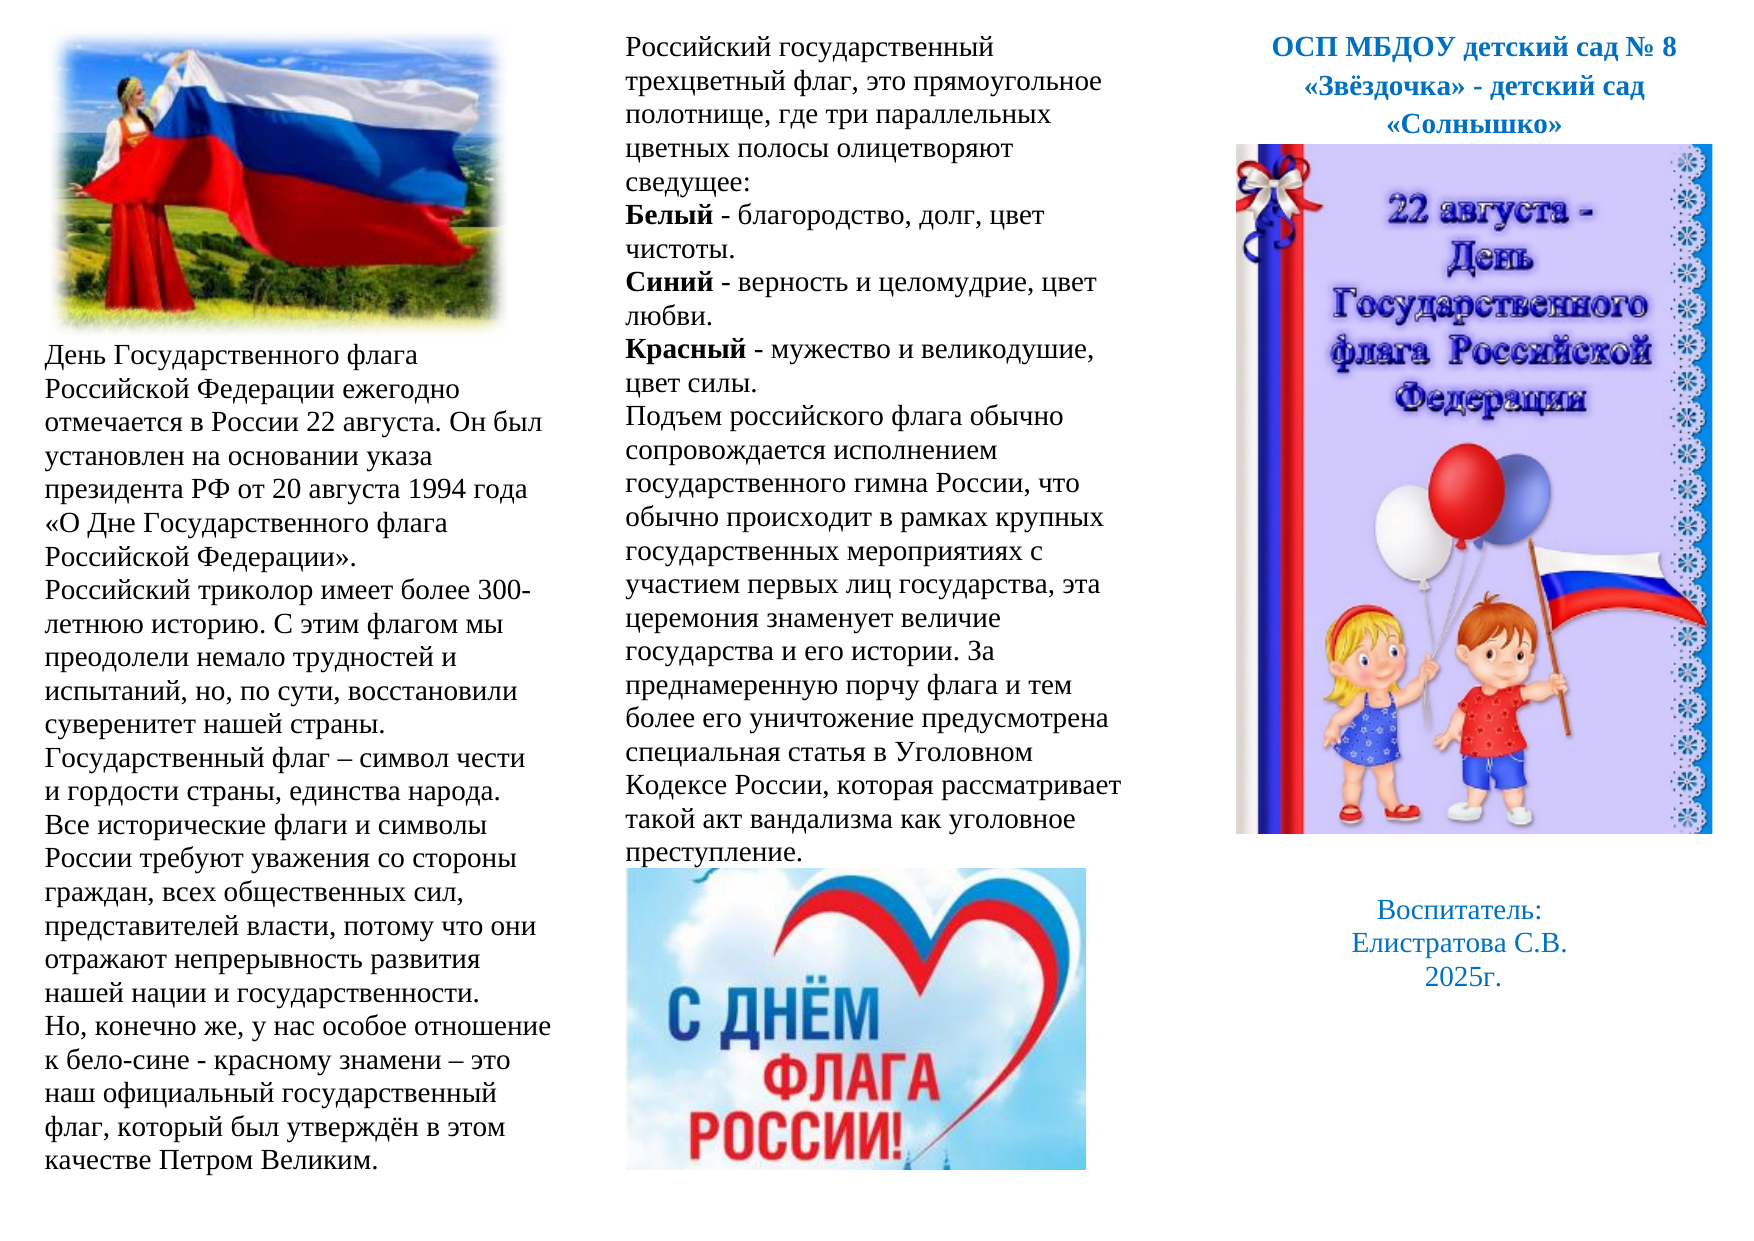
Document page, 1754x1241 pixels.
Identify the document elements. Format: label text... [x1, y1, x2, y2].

text Все исторические флаги и символы России требуют уважения со стороны граждан, всех общественных сил, представителей власти, потому что они отражают непрерывность развития нашей нации и государственности. [44, 807, 551, 1008]
text 2025г. [1206, 959, 1713, 993]
text День Государственного флага Российской Федерации ежегодно отмечается в России 22 августа. Он был установлен на основании указа президента РФ от 20 августа 1994 года «О Дне Государственного флага Российской Федерации». [44, 337, 551, 572]
text Государственный флаг – символ чести [44, 740, 551, 773]
text Воспитатель: [1206, 892, 1713, 926]
text Но, конечно же, у нас особое отношение к бело-сине - красному знамени – это наш официальный государственный флаг, который был утверждён в этом качестве Петром Великим. [44, 1008, 551, 1176]
picture [1236, 144, 1713, 834]
text Синий - верность и целомудрие, цвет любви. [625, 264, 1132, 331]
text Российский государственный трехцветный флаг, это прямоугольное полотнище, где три параллельных цветных полосы олицетворяют сведущее: [625, 29, 1132, 197]
picture [625, 868, 1087, 1170]
picture [76, 58, 481, 309]
text Подъем российского флага обычно сопровождается исполнением государственного гимна России, что обычно происходит в рамках крупных государственных мероприятиях с участием первых лиц государства, эта церемония знаменует величие государства и его истории. За преднамеренную порчу флага и тем более его уничтожение предусмотрена специальная статья в Уголовном Кодексе России, которая рассматривает такой акт вандализма как уголовное преступление. [625, 398, 1132, 868]
text и гордости страны, единства народа. [44, 773, 551, 807]
text Российский триколор имеет более 300-летнюю историю. С этим флагом мы преодолели немало трудностей и испытаний, но, по сути, восстановили суверенитет нашей страны. [44, 572, 551, 740]
text Красный - мужество и великодушие, цвет силы. [625, 331, 1132, 398]
text Белый - благородство, долг, цвет чистоты. [625, 197, 1132, 264]
text Елистратова С.В. [1206, 926, 1713, 959]
